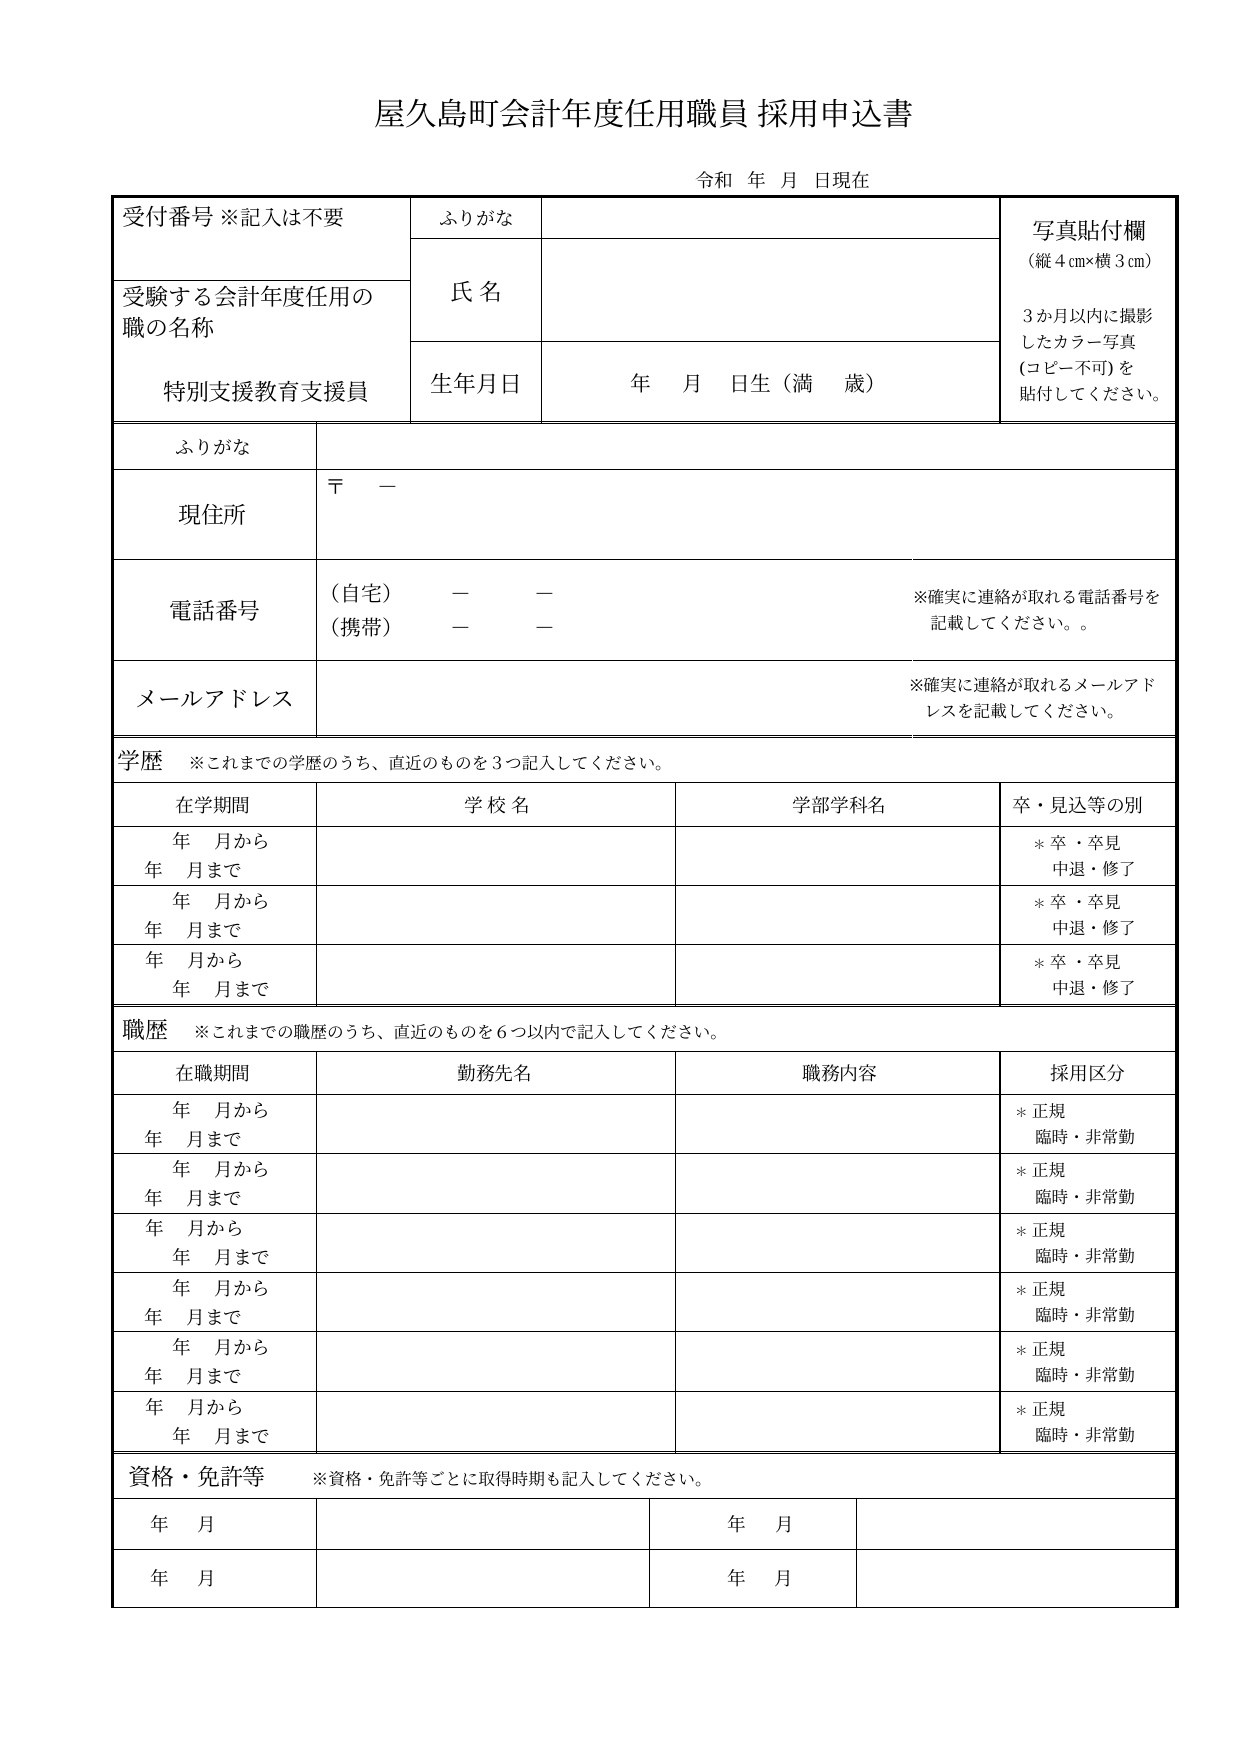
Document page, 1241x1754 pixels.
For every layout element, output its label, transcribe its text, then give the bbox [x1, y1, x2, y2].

table_cell [676, 1273, 999, 1331]
table_header [542, 198, 999, 237]
table_cell 年 月から 年 月まで [114, 1214, 316, 1272]
table_cell ＊ 正規 臨時・非常勤 [1001, 1095, 1175, 1153]
table_cell ＊ 卒 ・卒見 中退・修了 [1001, 827, 1175, 885]
table_cell ＊ 卒 ・卒見 中退・修了 [1001, 945, 1175, 1004]
text 屋久島町会計年度任用職員 採用申込書 [118, 89, 1169, 134]
table_cell [857, 1499, 1175, 1548]
table_cell [676, 1154, 999, 1212]
table_cell ＊ 正規 臨時・非常勤 [1001, 1392, 1175, 1451]
table_cell 在学期間 [114, 783, 316, 826]
table_cell ふりがな [114, 424, 316, 469]
table_cell [1000, 1007, 1175, 1051]
table_cell [676, 1392, 999, 1451]
table_cell 在職期間 [114, 1052, 316, 1094]
table_cell 氏 名 [411, 239, 541, 341]
table_cell [857, 1550, 1175, 1607]
table_cell 職歴 ※これまでの職歴のうち、直近のものを６つ以内で記入してください。 [114, 1007, 1000, 1051]
table_cell ＊ 正規 臨時・非常勤 [1001, 1154, 1175, 1212]
table_cell [317, 1095, 675, 1153]
table_cell メールアドレス [114, 661, 316, 735]
table_cell ＊ 正規 臨時・非常勤 [1001, 1214, 1175, 1272]
table_cell 勤務先名 [317, 1052, 675, 1094]
table_cell ＊ 正規 臨時・非常勤 [1001, 1273, 1175, 1331]
table_cell [676, 945, 999, 1004]
table_cell [317, 1214, 675, 1272]
table_cell 年 月 日生（満 歳） [542, 342, 999, 421]
table_cell 生年月日 [411, 342, 541, 421]
table_cell 年 月から 年 月まで [114, 886, 316, 944]
table_header 写真貼付欄 （縦４㎝×横３㎝） ３か月以内に撮影 したカラー写真 (コピー不可) を 貼付してください。 [1001, 198, 1175, 421]
table_cell [317, 1392, 675, 1451]
table_cell 職務内容 [676, 1052, 999, 1094]
table_cell [317, 424, 1000, 469]
table_cell [317, 827, 675, 885]
table_cell 年 月から 年 月まで [114, 1392, 316, 1451]
table_cell 学部学科名 [676, 783, 999, 826]
table_cell 現住所 [114, 470, 316, 559]
table_cell 〒 － [317, 470, 1000, 559]
table_cell [317, 1550, 649, 1607]
table_cell [317, 1332, 675, 1391]
table_cell [1000, 424, 1175, 469]
table_cell 学歴 ※これまでの学歴のうち、直近のものを３つ記入してください。 [114, 738, 1000, 782]
table_cell ＊ 正規 臨時・非常勤 [1001, 1332, 1175, 1391]
table_cell 受験する会計年度任用の 職の名称 特別支援教育支援員 [114, 281, 410, 421]
table_cell [317, 1499, 649, 1548]
table_cell 卒・見込等の別 [1001, 783, 1175, 826]
text 令和 年 月 日現在 [116, 166, 1183, 192]
table_cell 採用区分 [1001, 1052, 1175, 1094]
table_cell 年 月から 年 月まで [114, 827, 316, 885]
table_cell ＊ 卒 ・卒見 中退・修了 [1001, 886, 1175, 944]
table_cell [1000, 738, 1175, 782]
table_cell 年 月から 年 月まで [114, 1332, 316, 1391]
table_cell [676, 1095, 999, 1153]
table_cell （自宅） － － （携帯） － － [317, 560, 912, 660]
table_cell [317, 945, 675, 1004]
table_cell [317, 1154, 675, 1212]
table_cell 電話番号 [114, 560, 316, 660]
table_cell [1000, 470, 1175, 559]
table_cell [317, 661, 912, 735]
table_cell 資格・免許等 ※資格・免許等ごとに取得時期も記入してください。 [114, 1454, 1175, 1497]
table_cell 年 月から 年 月まで [114, 1095, 316, 1153]
table_cell 年 月から 年 月まで [114, 1273, 316, 1331]
table_cell [542, 239, 999, 341]
table_header ふりがな [411, 198, 541, 237]
table_cell [317, 886, 675, 944]
table_cell [317, 1273, 675, 1331]
table_cell [676, 886, 999, 944]
table_header 受付番号 ※記入は不要 [114, 198, 410, 280]
table_cell ※確実に連絡が取れる電話番号を 記載してください。。 [913, 560, 1175, 660]
table_cell [676, 1214, 999, 1272]
table_cell 年 月 [650, 1499, 856, 1548]
table_cell 年 月から 年 月まで [114, 945, 316, 1004]
table_cell [676, 827, 999, 885]
table_cell 年 月 [650, 1550, 856, 1607]
table_cell 年 月から 年 月まで [114, 1154, 316, 1212]
table_cell 年 月 [114, 1550, 316, 1607]
table_cell 年 月 [114, 1499, 316, 1548]
table_cell ※確実に連絡が取れるメールアド レスを記載してください。 [913, 661, 1175, 735]
table_cell 学 校 名 [317, 783, 675, 826]
table_cell [676, 1332, 999, 1391]
